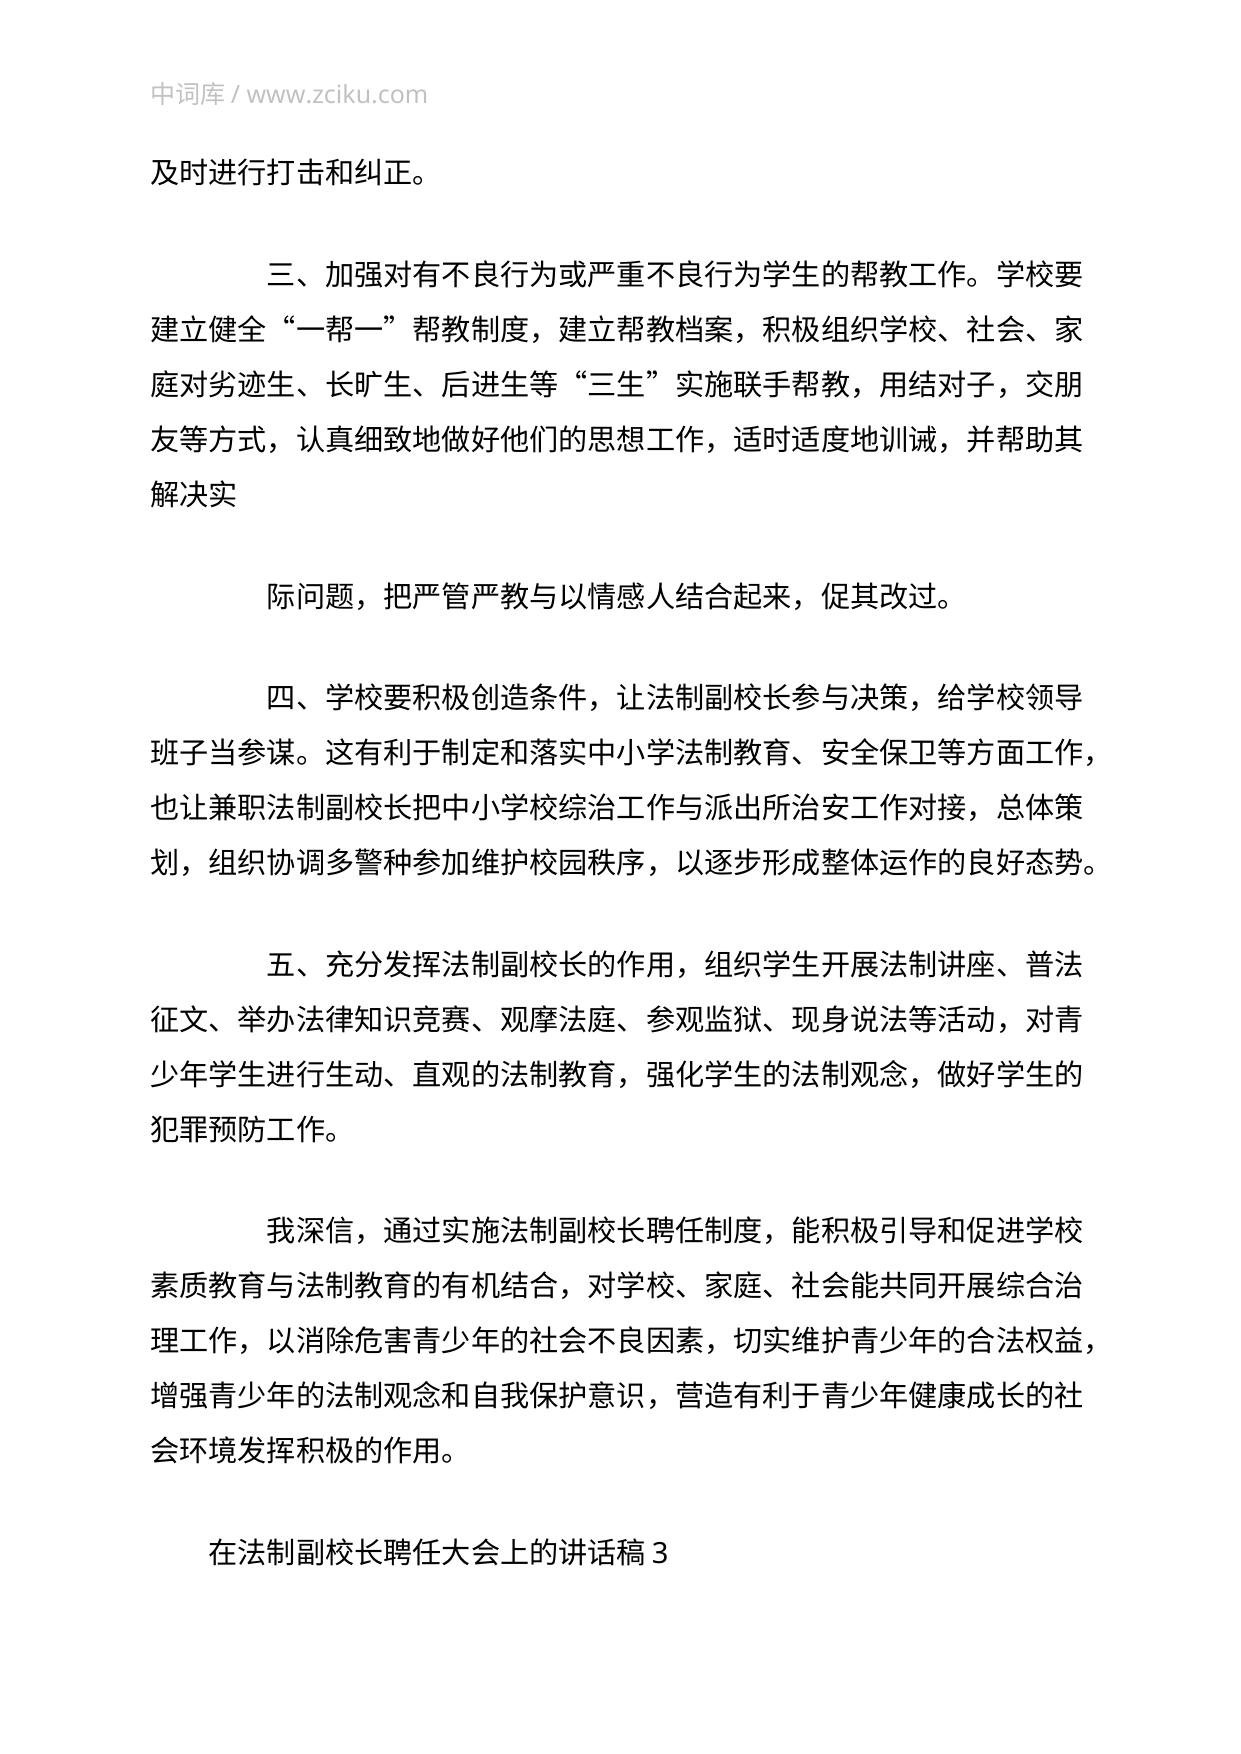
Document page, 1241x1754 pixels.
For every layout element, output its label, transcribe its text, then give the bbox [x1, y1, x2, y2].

text 我深信，通过实施法制副校长聘任制度，能积极引导和促进学校素质教育与法制教育的有机结合，对学校、家庭、社会能共同开展综合治理工作，以消除危害青少年的社会不良因素，切实维护青少年的合法权益，增强青少年的法制观念和自我保护意识，营造有利于青少年健康成长的社会环境发挥积极的作用。 [150, 1208, 1090, 1470]
text 际问题，把严管严教与以情感人结合起来，促其改过。 [150, 573, 1090, 615]
text 四、学校要积极创造条件，让法制副校长参与决策，给学校领导班子当参谋。这有利于制定和落实中小学法制教育、安全保卫等方面工作，也让兼职法制副校长把中小学校综治工作与派出所治安工作对接，总体策划，组织协调多警种参加维护校园秩序，以逐步形成整体运作的良好态势。 [150, 675, 1090, 882]
text 在法制副校长聘任大会上的讲话稿3 [150, 1529, 1090, 1572]
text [150, 150, 1090, 192]
text 三、加强对有不良行为或严重不良行为学生的帮教工作。学校要建立健全“一帮一”帮教制度，建立帮教档案，积极组织学校、社会、家庭对劣迹生、长旷生、后进生等“三生”实施联手帮教，用结对子，交朋友等方式，认真细致地做好他们的思想工作，适时适度地训诫，并帮助其解决实 [150, 252, 1090, 514]
text 五、充分发挥法制副校长的作用，组织学生开展法制讲座、普法征文、举办法律知识竞赛、观摩法庭、参观监狱、现身说法等活动，对青少年学生进行生动、直观的法制教育，强化学生的法制观念，做好学生的犯罪预防工作。 [150, 941, 1090, 1148]
